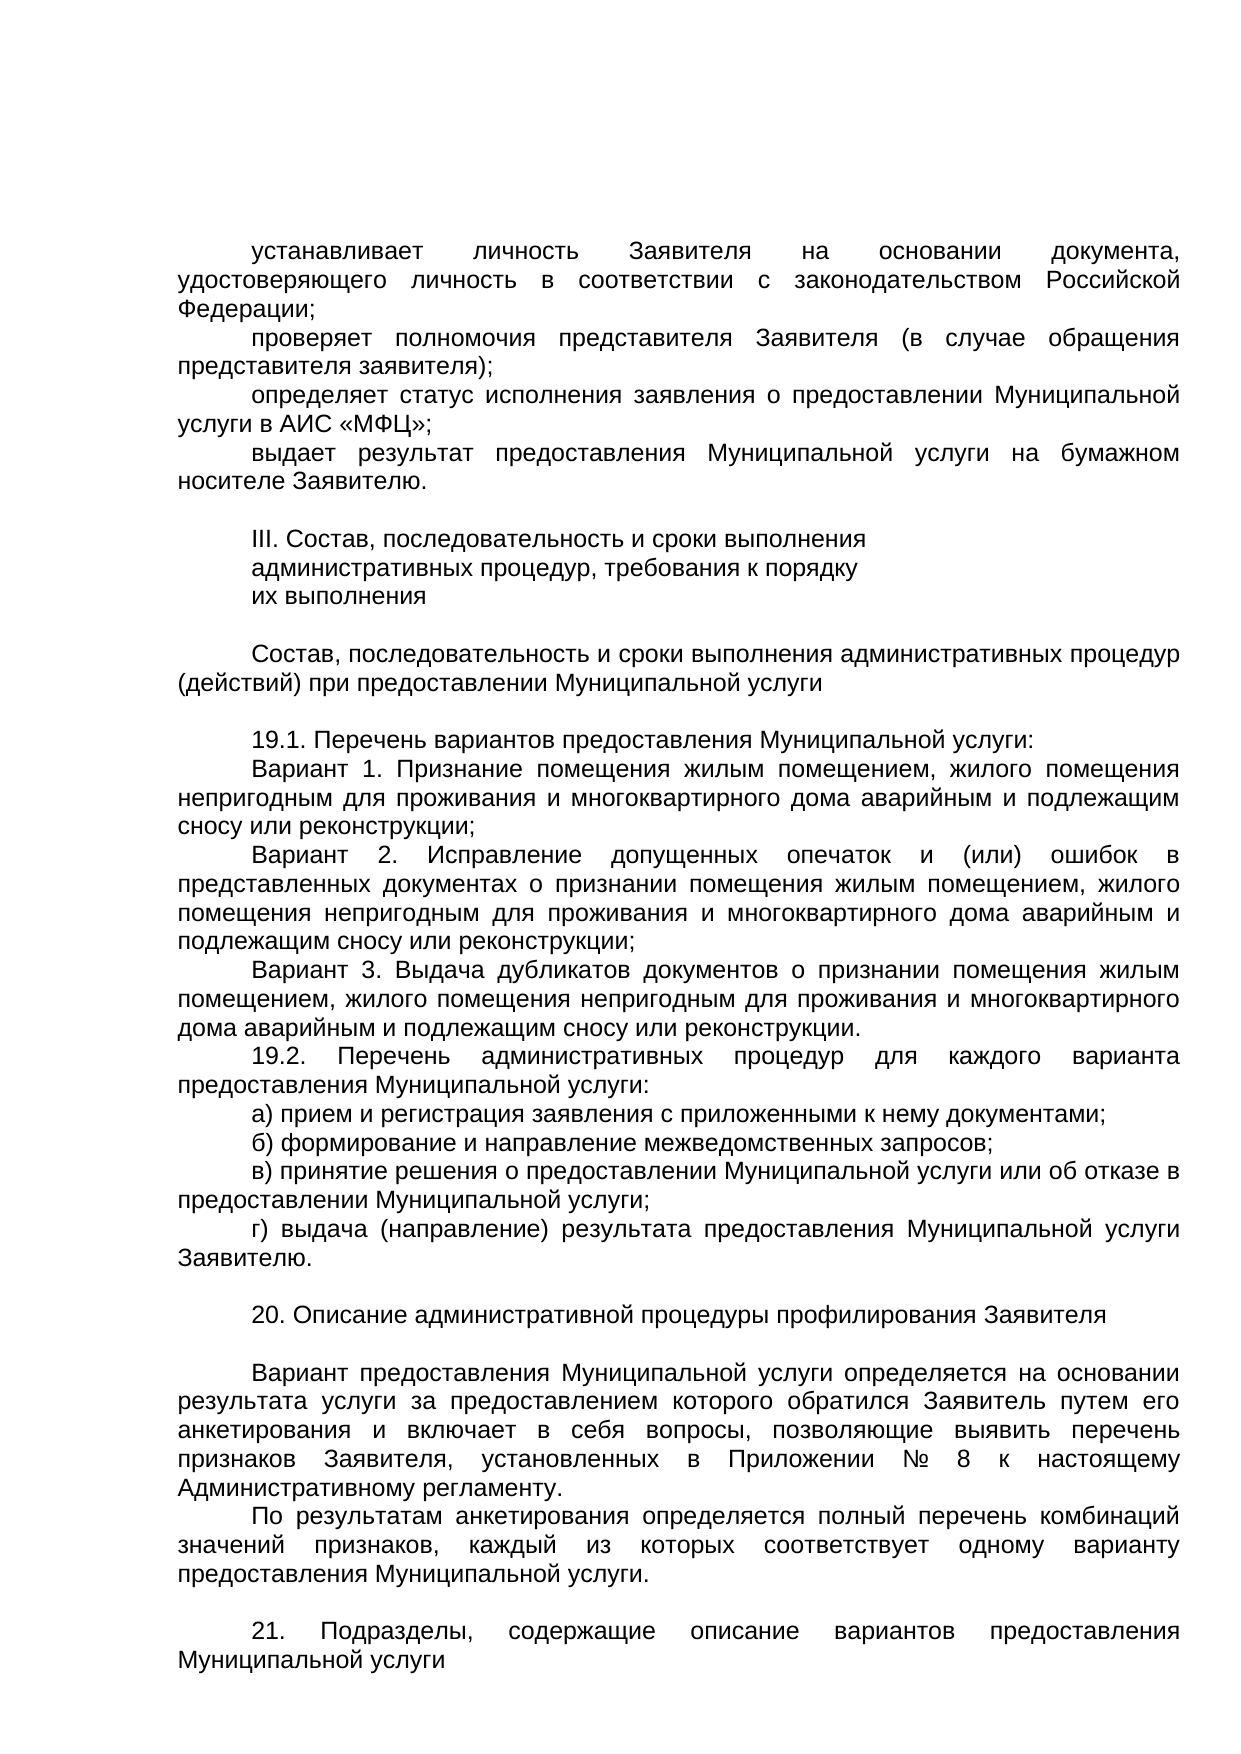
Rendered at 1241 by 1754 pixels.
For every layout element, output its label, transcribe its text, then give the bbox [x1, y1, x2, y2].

text Вариант предоставления Муниципальной услуги определяется на основании результата услуги за предоставлением которого обратился Заявитель путем его анкетирования и включает в себя вопросы, позволяющие выявить перечень признаков Заявителя, установленных в Приложении № 8 к настоящему Административному регламенту. [177, 1357, 1181, 1501]
text Вариант 2. Исправление допущенных опечаток и (или) ошибок в представленных документах о признании помещения жилым помещением, жилого помещения непригодным для проживания и многоквартирного дома аварийным и подлежащим сносу или реконструкции; [177, 840, 1181, 955]
text По результатам анкетирования определяется полный перечень комбинаций значений признаков, каждый из которых соответствует одному варианту предоставления Муниципальной услуги. [177, 1501, 1181, 1587]
text определяет статус исполнения заявления о предоставлении Муниципальной услуги в АИС «МФЦ»; [177, 380, 1181, 437]
text устанавливает личность Заявителя на основании документа, удостоверяющего личность в соответствии с законодательством Российской Федерации; [177, 236, 1181, 322]
text их выполнения [177, 581, 1181, 610]
text III. Состав, последовательность и сроки выполнения [177, 524, 1181, 552]
text Вариант 1. Признание помещения жилым помещением, жилого помещения непригодным для проживания и многоквартирного дома аварийным и подлежащим сносу или реконструкции; [177, 754, 1181, 840]
text 19.2. Перечень административных процедур для каждого варианта предоставления Муниципальной услуги: [177, 1041, 1181, 1099]
text в) принятие решения о предоставлении Муниципальной услуги или об отказе в предоставлении Муниципальной услуги; [177, 1156, 1181, 1214]
text 21. Подразделы, содержащие описание вариантов предоставления Муниципальной услуги [177, 1616, 1181, 1674]
text Состав, последовательность и сроки выполнения административных процедур (действий) при предоставлении Муниципальной услуги [177, 639, 1181, 696]
text проверяет полномочия представителя Заявителя (в случае обращения представителя заявителя); [177, 322, 1181, 380]
text б) формирование и направление межведомственных запросов; [177, 1127, 1181, 1156]
text Вариант 3. Выдача дубликатов документов о признании помещения жилым помещением, жилого помещения непригодным для проживания и многоквартирного дома аварийным и подлежащим сносу или реконструкции. [177, 955, 1181, 1041]
text а) прием и регистрация заявления с приложенными к нему документами; [177, 1099, 1181, 1127]
text административных процедур, требования к порядку [177, 552, 1181, 581]
text выдает результат предоставления Муниципальной услуги на бумажном носителе Заявителю. [177, 437, 1181, 495]
text г) выдача (направление) результата предоставления Муниципальной услуги Заявителю. [177, 1214, 1181, 1271]
text 20. Описание административной процедуры профилирования Заявителя [177, 1300, 1181, 1329]
text 19.1. Перечень вариантов предоставления Муниципальной услуги: [177, 725, 1181, 754]
